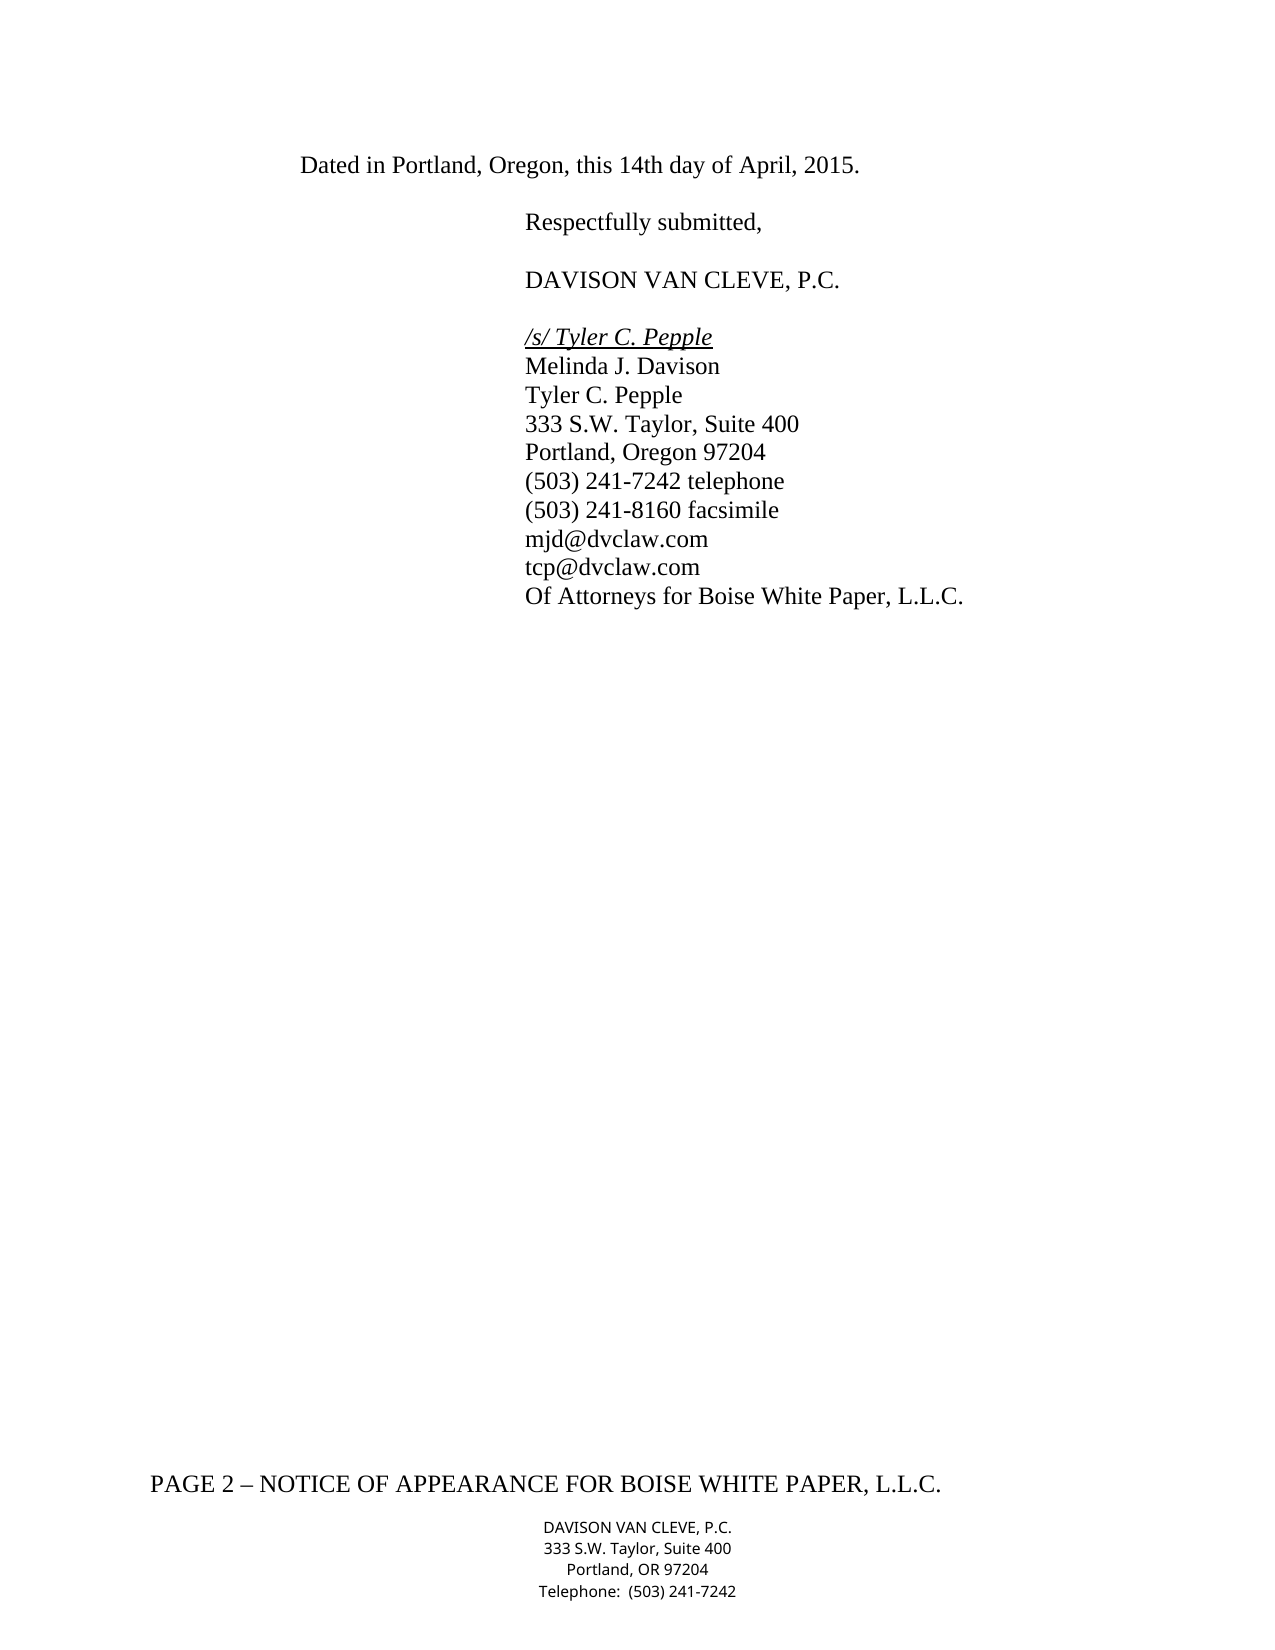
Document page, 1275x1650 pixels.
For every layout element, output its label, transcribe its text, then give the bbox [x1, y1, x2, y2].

text 333 S.W. Taylor, Suite 400 [525, 409, 1125, 437]
text tcp@dvclaw.com [525, 552, 1125, 581]
text DAVISON VAN CLEVE, P.C. [525, 265, 1125, 294]
text Respectfully submitted, [525, 207, 1125, 236]
text (503) 241-7242 telephone [525, 466, 1125, 495]
text Of Attorneys for Boise White Paper, L.L.C. [525, 581, 1125, 610]
text Melinda J. Davison [525, 351, 1125, 380]
text Tyler C. Pepple [525, 380, 1125, 409]
text (503) 241-8160 facsimile [525, 495, 1125, 524]
text mjd@dvclaw.com [525, 524, 1125, 552]
text /s/ Tyler C. Pepple [525, 322, 1125, 351]
text Dated in Portland, Oregon, this 14th day of April, 2015. [150, 150, 1125, 179]
